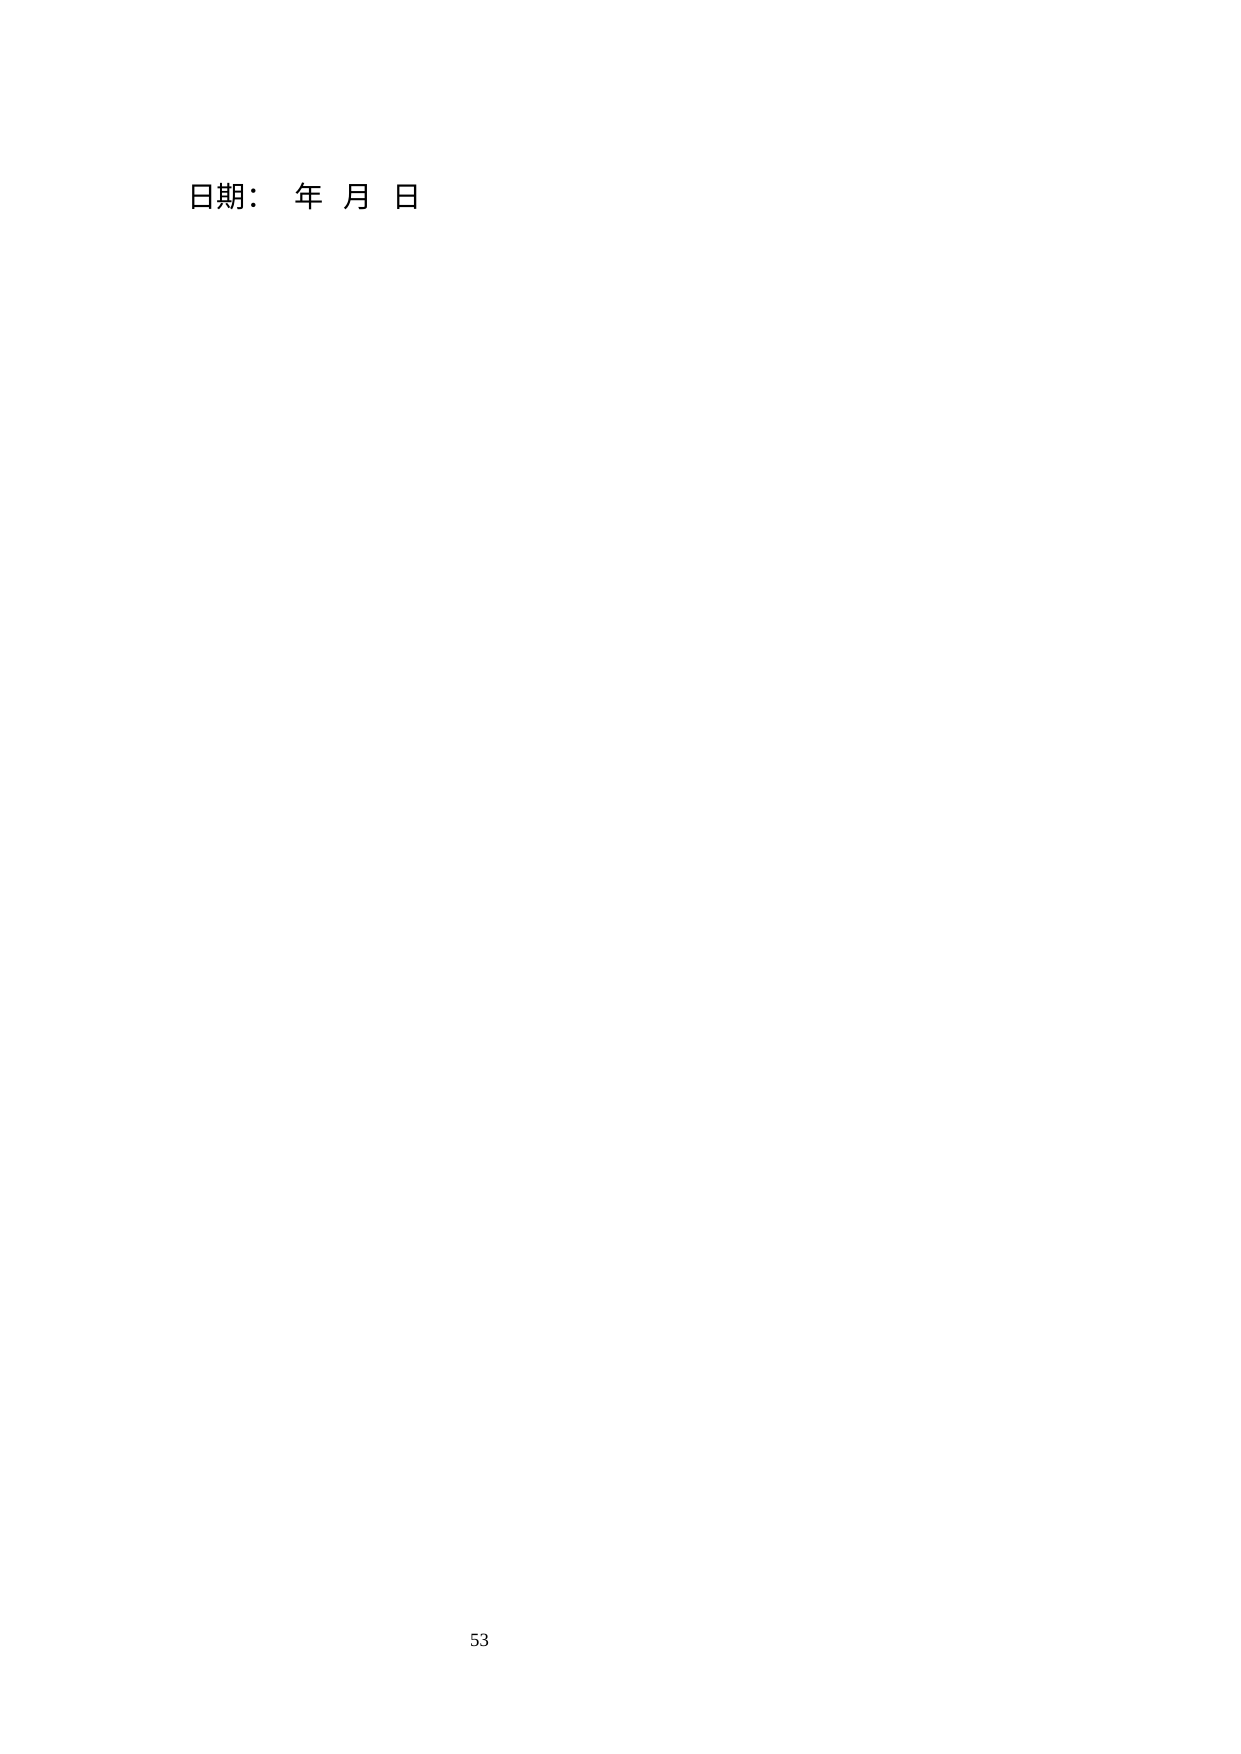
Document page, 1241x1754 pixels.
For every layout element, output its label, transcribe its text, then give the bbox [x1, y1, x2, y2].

text 日期： 年 月 日 [187, 162, 1053, 227]
